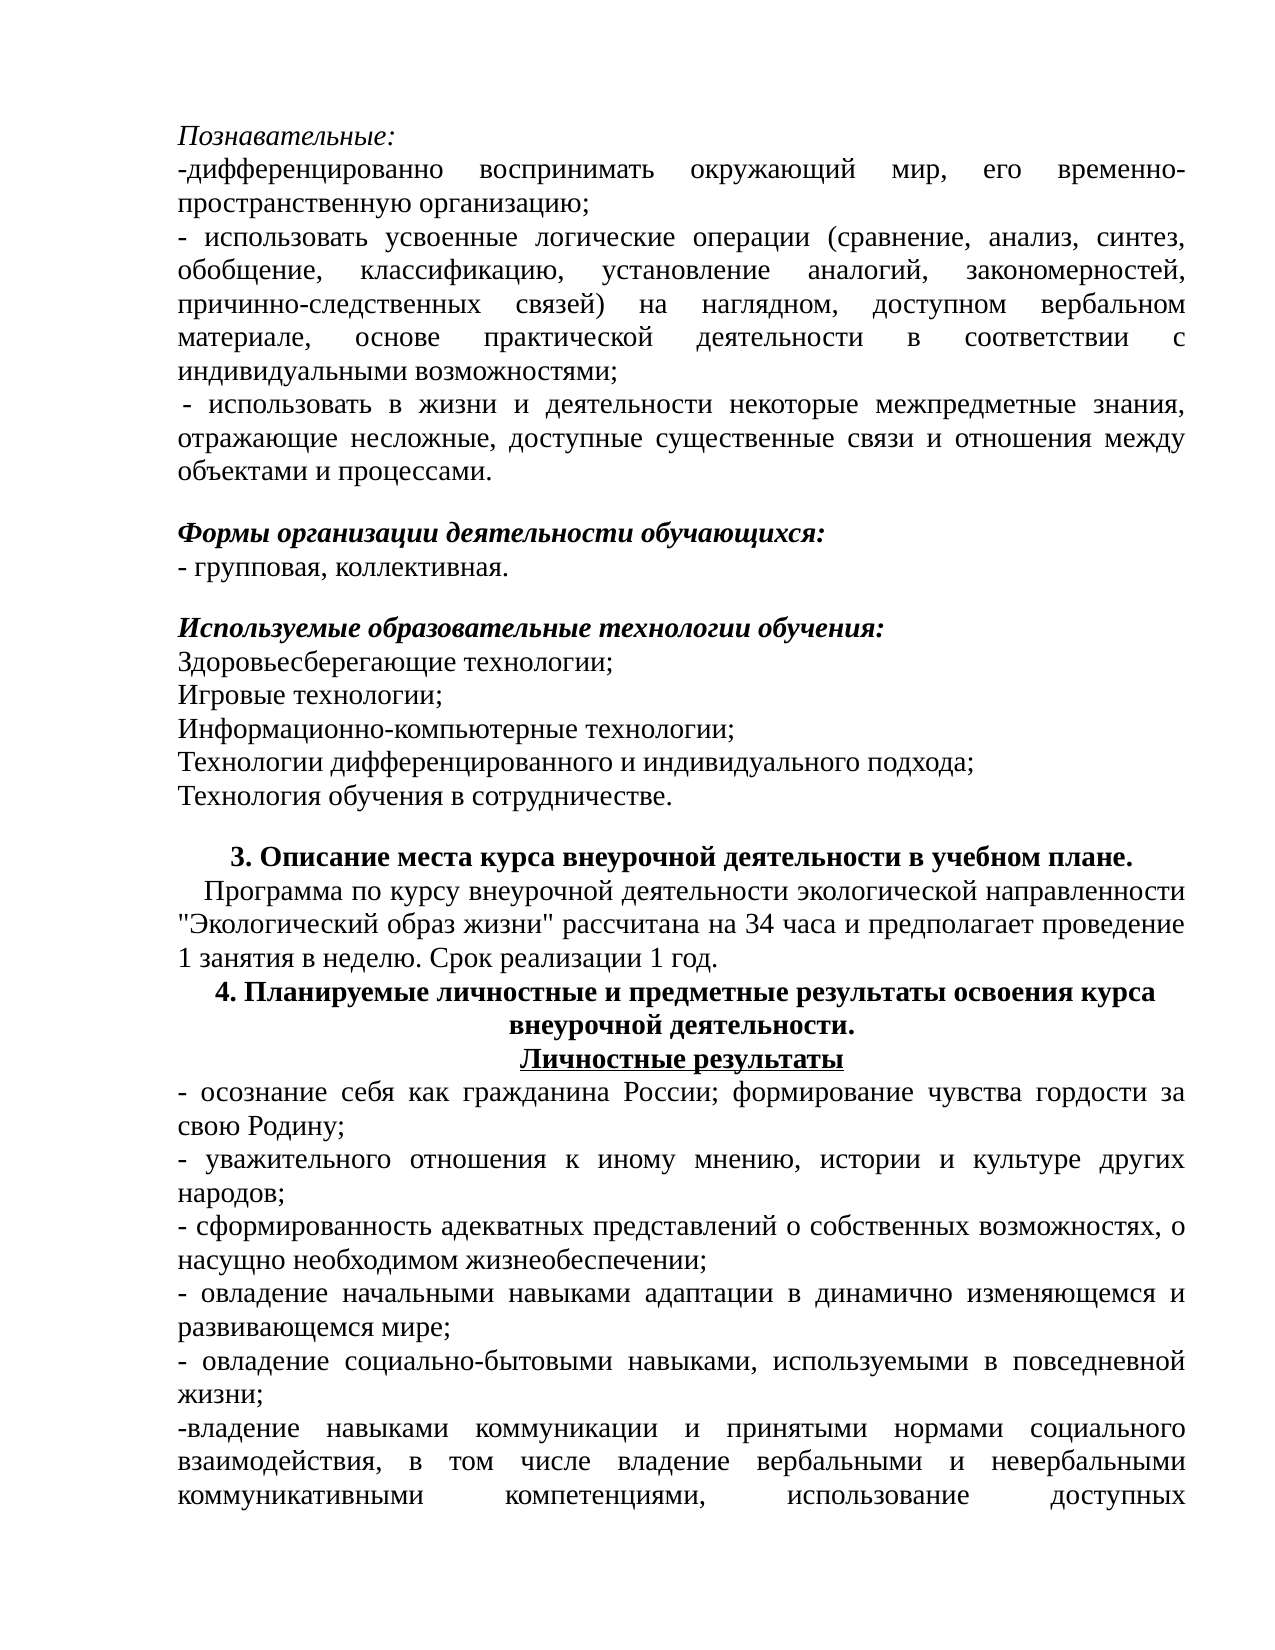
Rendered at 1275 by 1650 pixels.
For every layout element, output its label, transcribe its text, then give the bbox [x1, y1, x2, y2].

text - групповая, коллективная. [177, 549, 1186, 582]
text Информационно-компьютерные технологии; [177, 711, 1186, 744]
text Игровые технологии; [177, 677, 1186, 711]
text Технологии дифференцированного и индивидуального подхода; [177, 744, 1186, 778]
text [177, 1410, 1186, 1510]
text Личностные результаты [177, 1041, 1186, 1074]
text - сформированность адекватных представлений о собственных возможностях, о насущно необходимом жизнеобеспечении; [177, 1208, 1186, 1276]
text 4. Планируемые личностные и предметные результаты освоения курса внеурочной деятельности. [177, 974, 1186, 1041]
text Познавательные: [177, 118, 1186, 152]
text Технология обучения в сотрудничестве. [177, 778, 1186, 811]
text 3. Описание места курса внеурочной деятельности в учебном плане. [177, 839, 1186, 873]
text - уважительного отношения к иному мнению, истории и культуре других народов; [177, 1141, 1186, 1208]
text - овладение социально-бытовыми навыками, используемыми в повседневной жизни; [177, 1343, 1186, 1410]
text - использовать в жизни и деятельности некоторые межпредметные знания, отражающие несложные, доступные существенные связи и отношения между объектами и процессами. [177, 386, 1186, 487]
text - осознание себя как гражданина России; формирование чувства гордости за свою Родину; [177, 1074, 1186, 1141]
text - овладение начальными навыками адаптации в динамично изменяющемся и развивающемся мире; [177, 1276, 1186, 1343]
text Формы организации деятельности обучающихся: [177, 515, 1186, 549]
text - использовать усвоенные логические операции (сравнение, анализ, синтез, обобщение, классификацию, установление аналогий, закономерностей, причинно-следственных связей) на наглядном, доступном вербальном материале, основе практической деятельности в соответствии с индивидуальными возможностями; [177, 219, 1186, 386]
text Здоровьесберегающие технологии; [177, 644, 1186, 677]
text Программа по курсу внеурочной деятельности экологической направленности "Экологический образ жизни" рассчитана на 34 часа и предполагает проведение 1 занятия в неделю. Срок реализации 1 год. [177, 873, 1186, 974]
text Используемые образовательные технологии обучения: [177, 610, 1186, 644]
text -дифференцированно воспринимать окружающий мир, его временно-пространственную организацию; [177, 152, 1186, 219]
